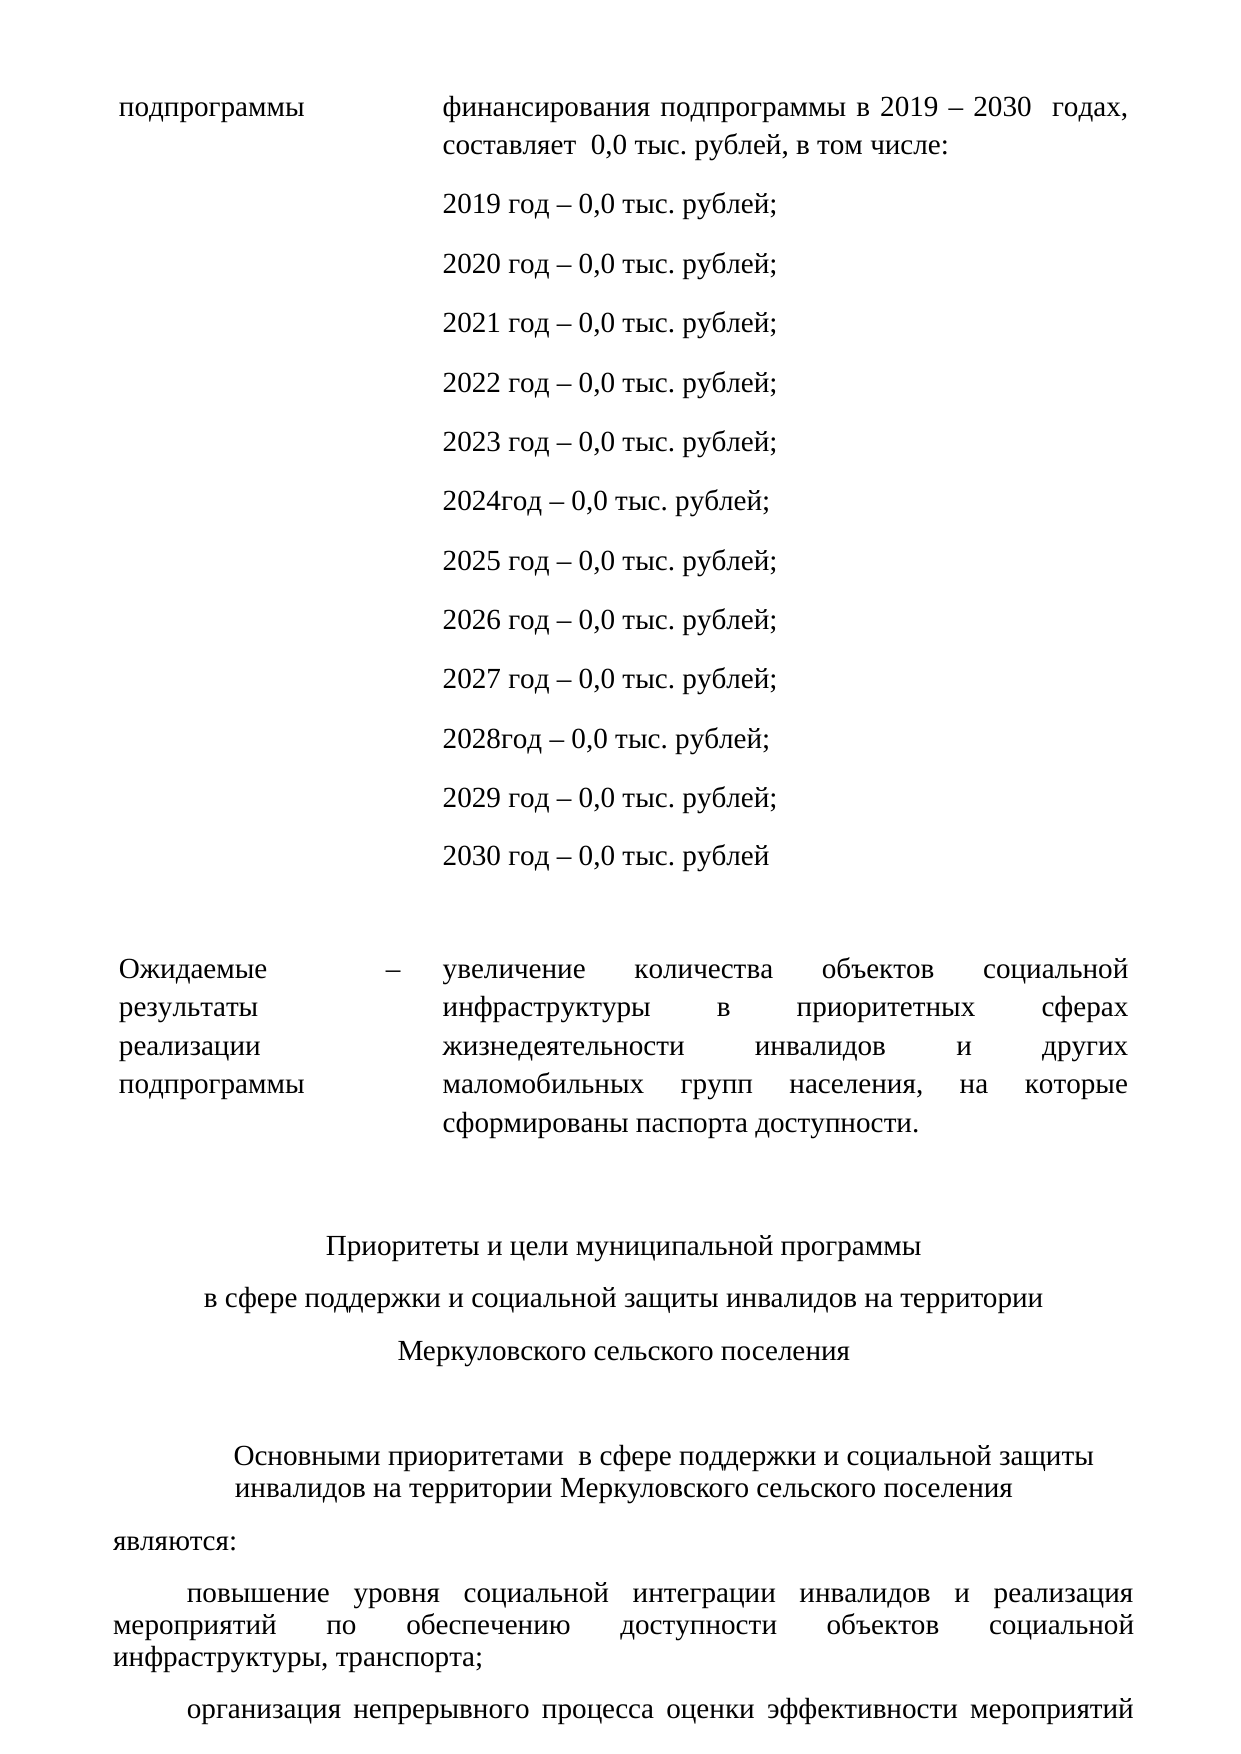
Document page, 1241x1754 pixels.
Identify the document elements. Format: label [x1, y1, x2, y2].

table_cell [107, 89, 1140, 1731]
